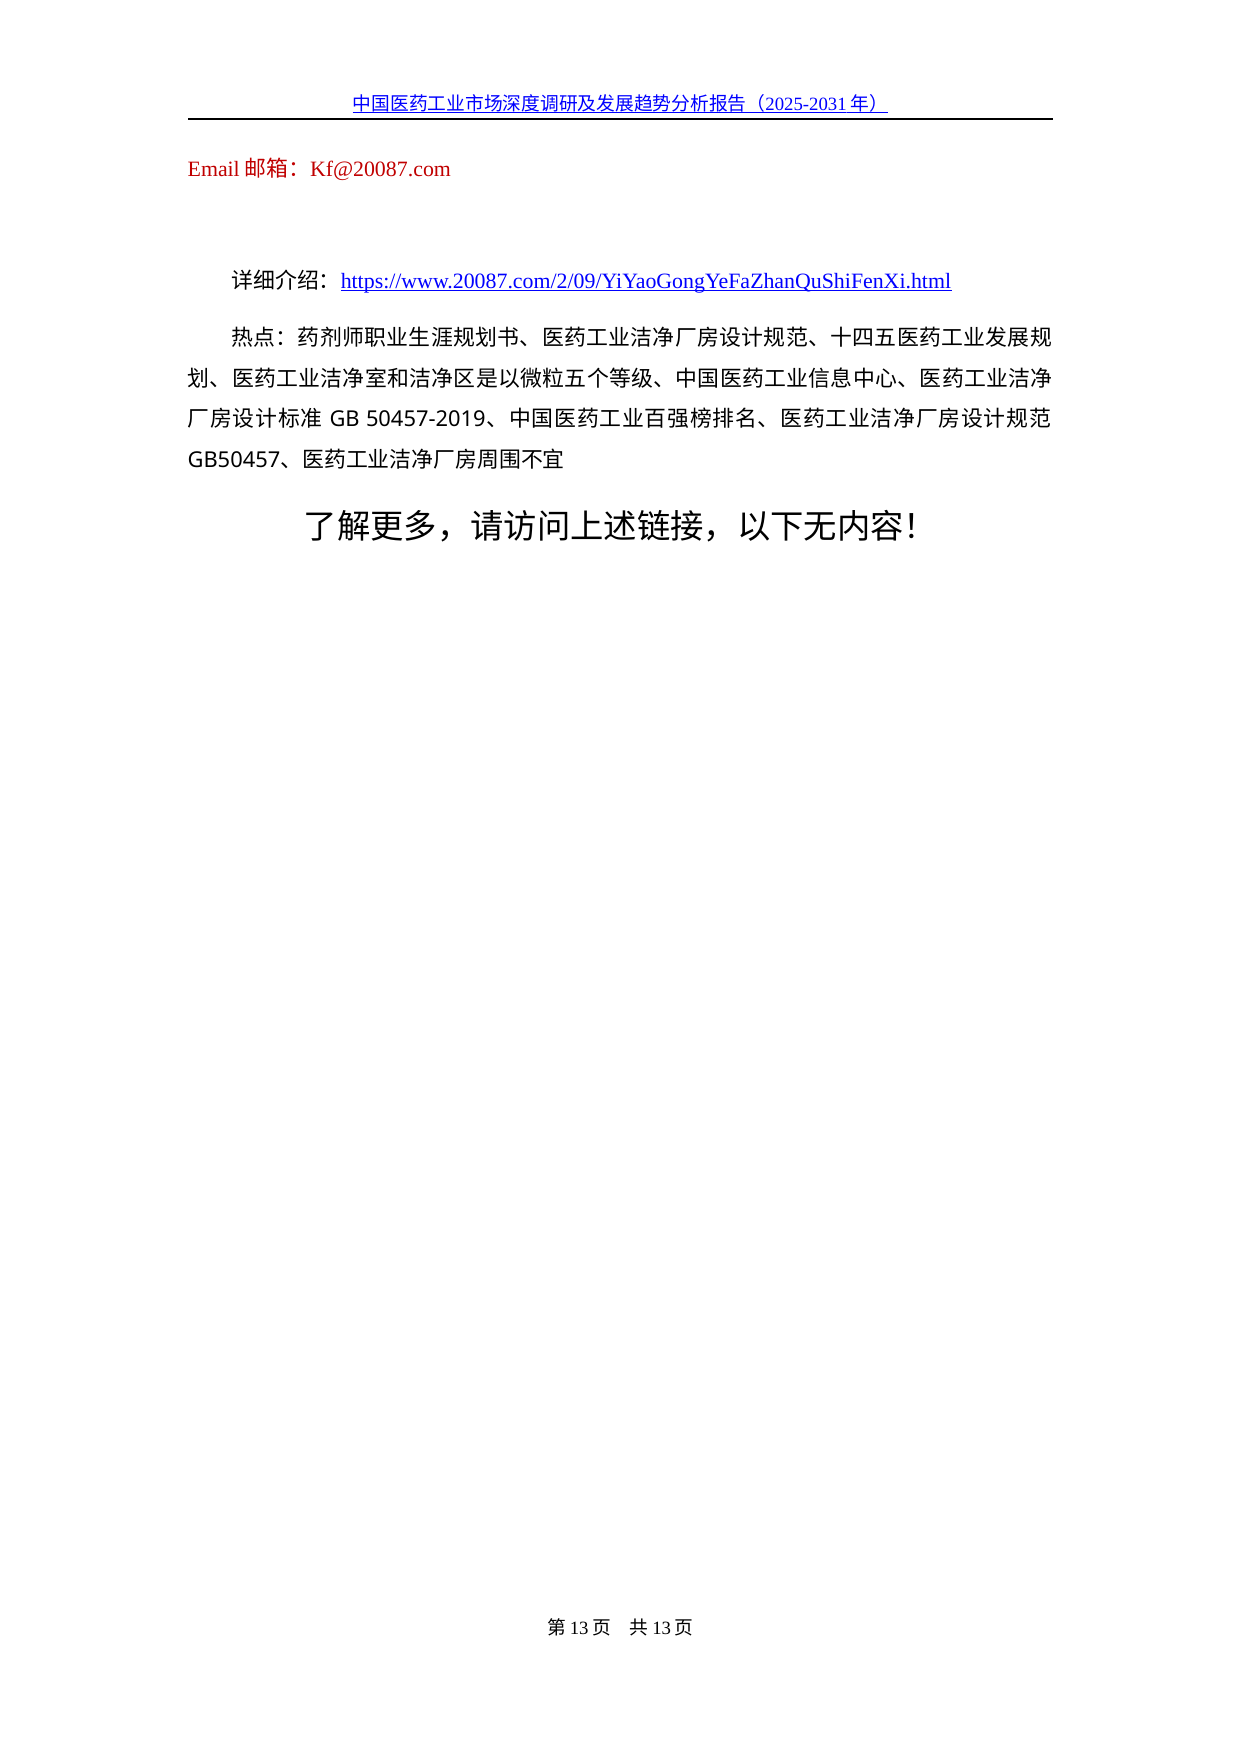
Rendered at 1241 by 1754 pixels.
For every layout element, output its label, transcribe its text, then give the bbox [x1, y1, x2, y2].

text 详细介绍：https://www.20087.com/2/09/YiYaoGongYeFaZhanQuShiFenXi.html [187, 263, 1053, 296]
title 了解更多，请访问上述链接，以下无内容！ [187, 492, 1053, 557]
text Email邮箱：Kf@20087.com [187, 150, 1053, 183]
text 热点：药剂师职业生涯规划书、医药工业洁净厂房设计规范、十四五医药工业发展规划、医药工业洁净室和洁净区是以微粒五个等级、中国医药工业信息中心、医药工业洁净厂房设计标准 GB 50457-2019、中国医药工业百强榜排名、医药工业洁净厂房设计规范GB50457、医药工业洁净厂房周围不宜 [187, 320, 1053, 474]
